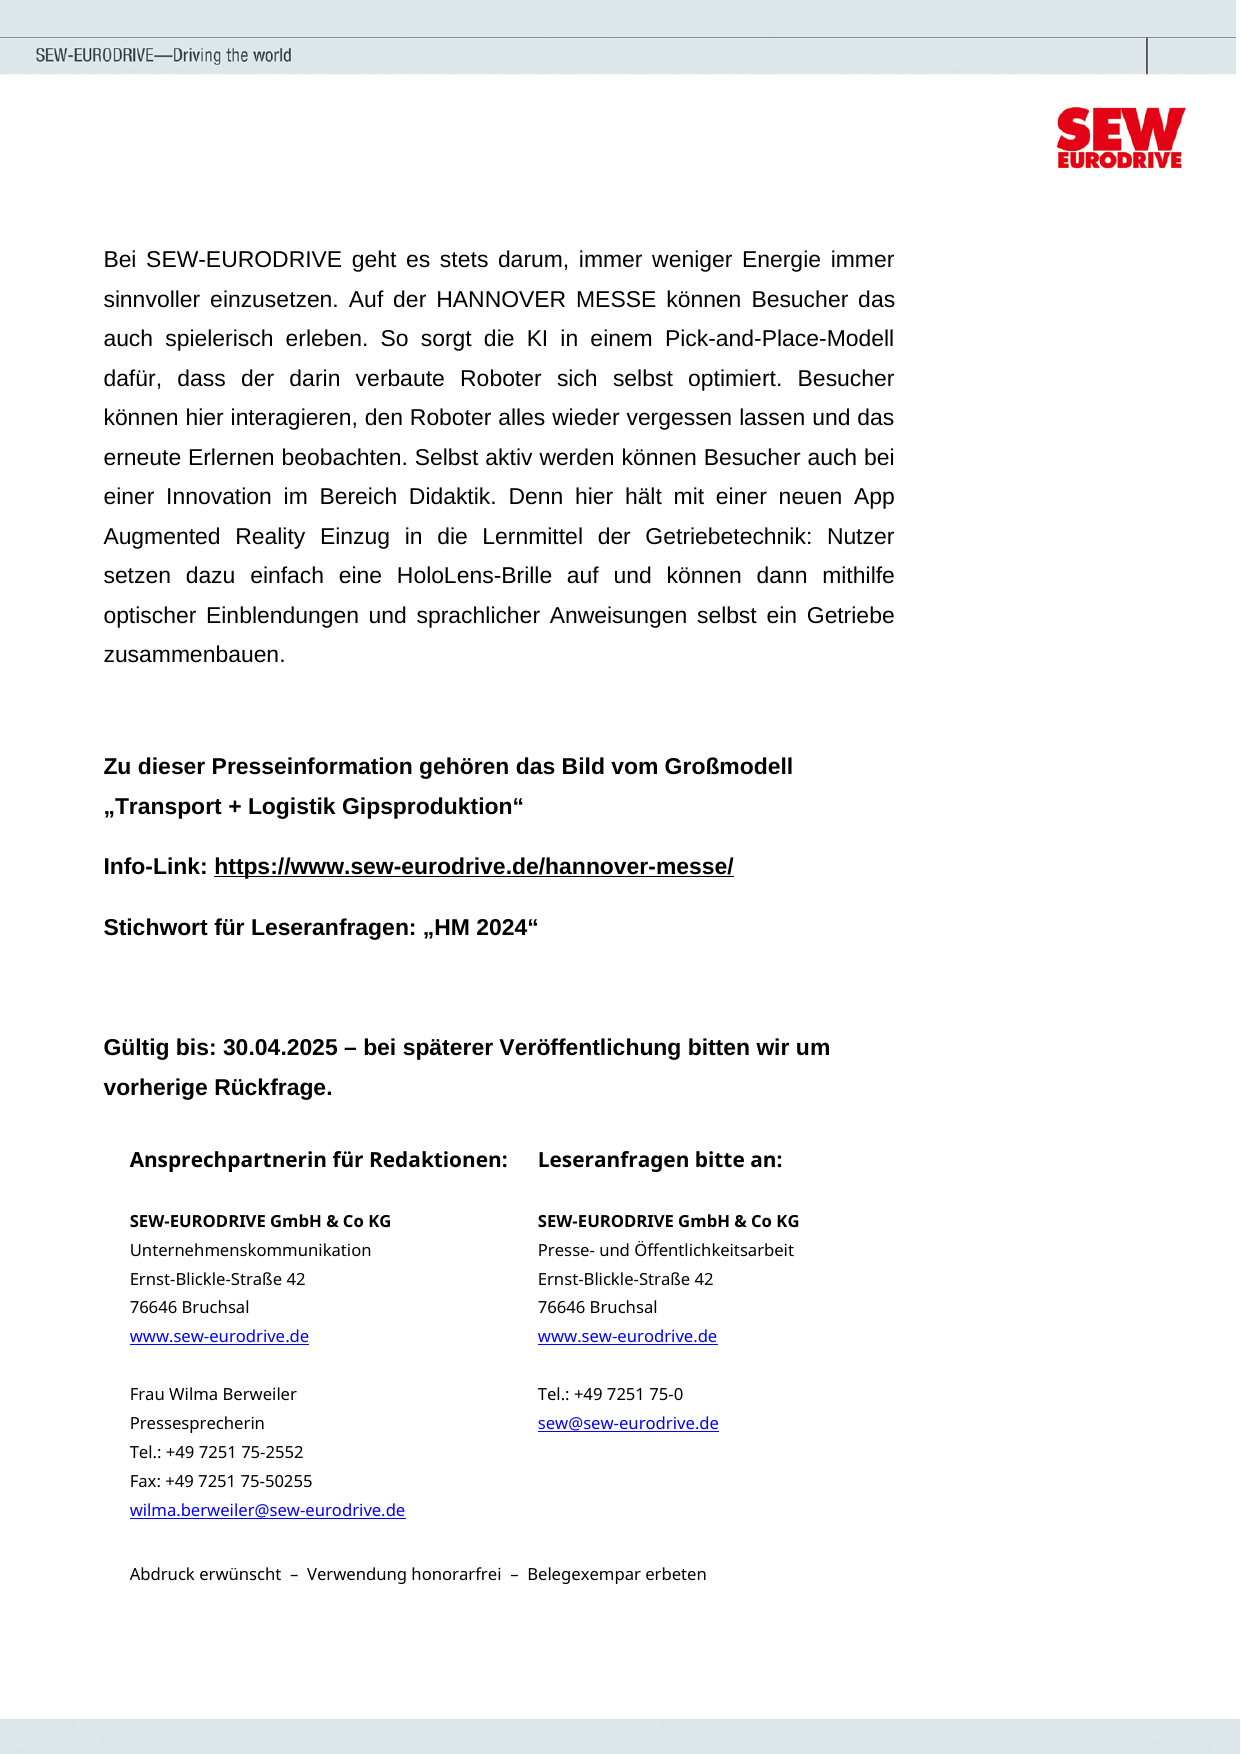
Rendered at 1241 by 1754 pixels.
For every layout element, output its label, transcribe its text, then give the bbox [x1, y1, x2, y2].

text Stichwort für Leseranfragen: „HM 2024“ [103, 913, 895, 940]
picture [0, 1699, 1241, 1754]
text Info-Link: https://www.sew-eurodrive.de/hannover-messe/ [103, 853, 895, 879]
picture [0, 0, 1236, 226]
text Zu dieser Presseinformation gehören das Bild vom Großmodell „Transport + Logistik Gipsproduktion“ [103, 753, 895, 819]
text Bei SEW-EURODRIVE geht es stets darum, immer weniger Energie immer sinnvoller einzusetzen. Auf der HANNOVER MESSE können Besucher das auch spielerisch erleben. So sorgt die KI in einem Pick-and-Place-Modell dafür, dass der darin verbaute Roboter sich selbst optimiert. Besucher können hier interagieren, den Roboter alles wieder vergessen lassen und das erneute Erlernen beobachten. Selbst aktiv werden können Besucher auch bei einer Innovation im Bereich Didaktik. Denn hier hält mit einer neuen App Augmented Reality Einzug in die Lernmittel der Getriebetechnik: Nutzer setzen dazu einfach eine HoloLens-Brille auf und können dann mithilfe optischer Einblendungen und sprachlicher Anweisungen selbst ein Getriebe zusammenbauen. [103, 226, 895, 667]
text Gültig bis: 30.04.2025 – bei späterer Veröffentlichung bitten wir um vorherige Rückfrage. [103, 1034, 895, 1100]
